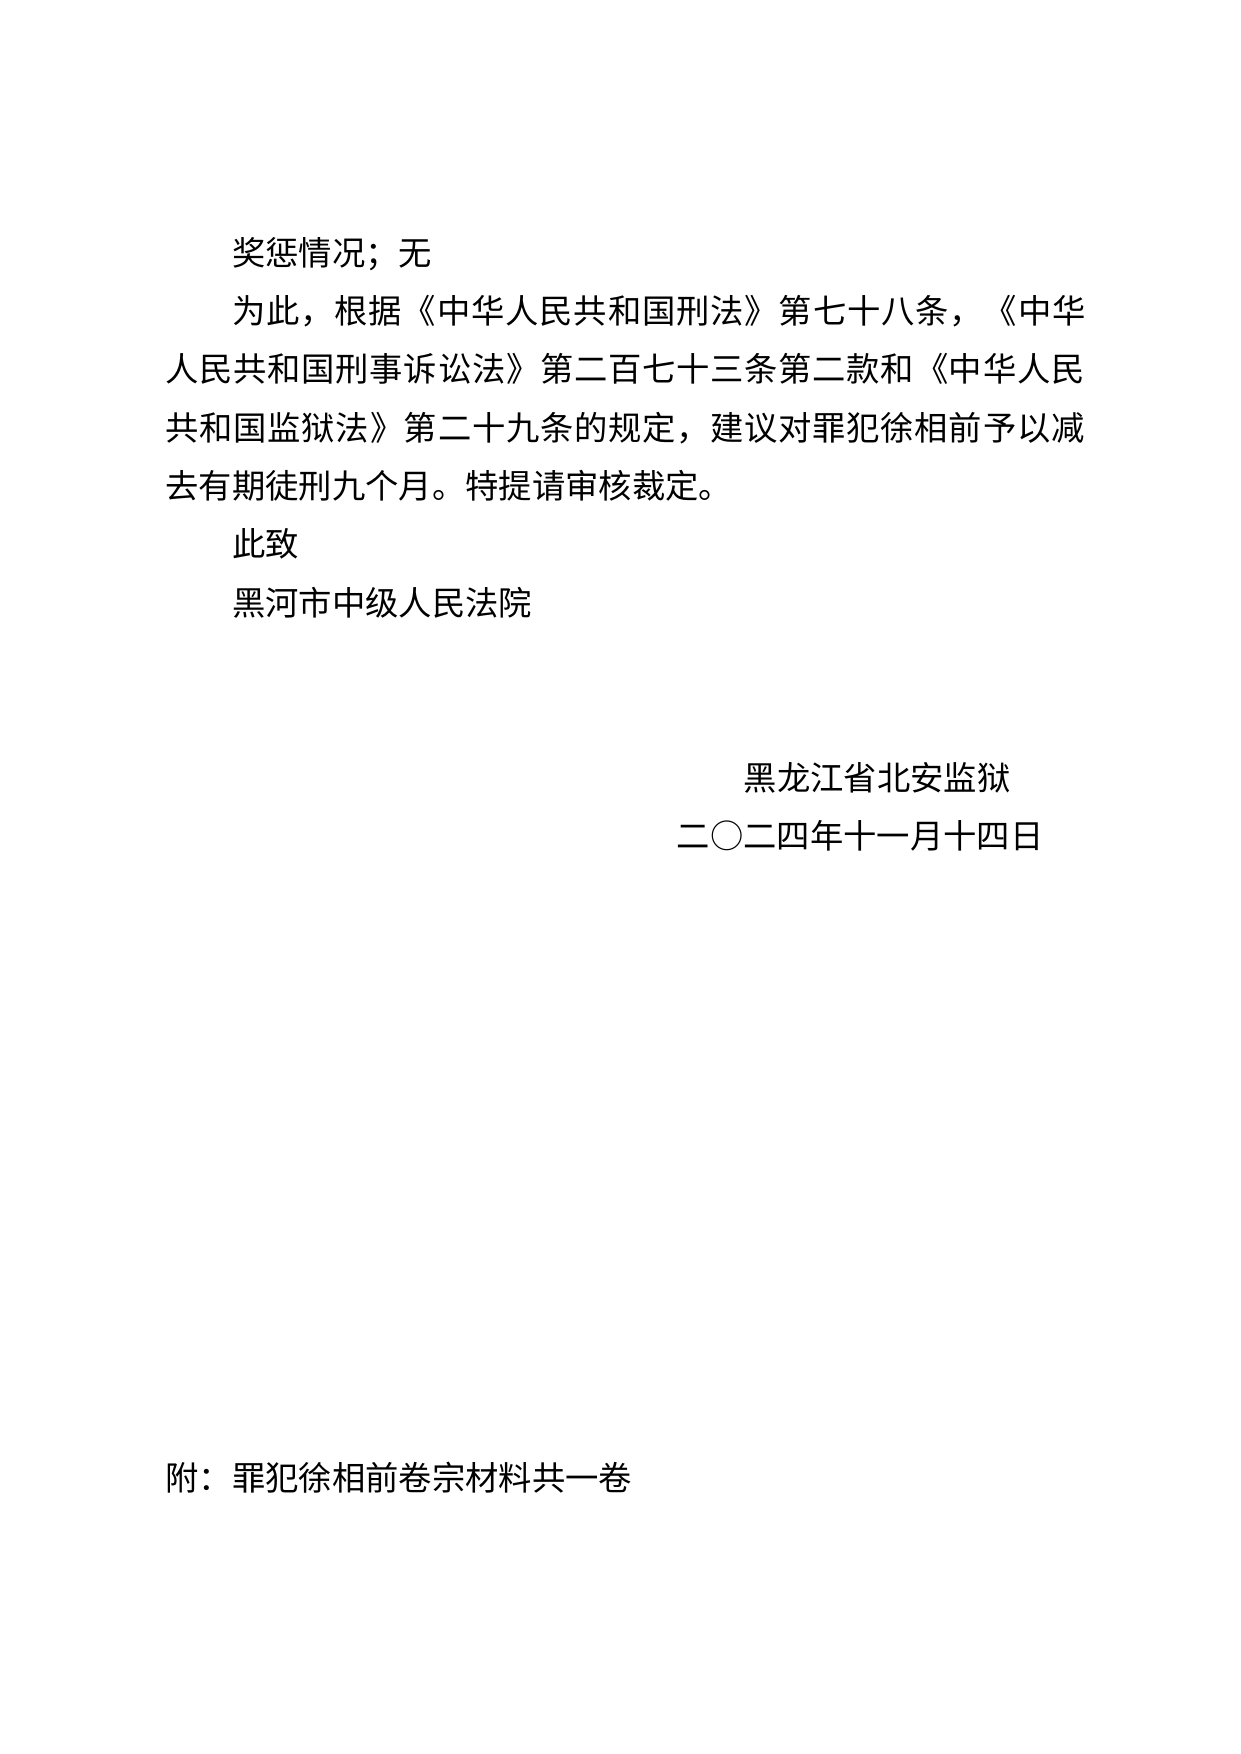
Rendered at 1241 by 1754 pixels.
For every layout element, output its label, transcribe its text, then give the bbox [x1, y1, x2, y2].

text 为此，根据《中华人民共和国刑法》第七十八条，《中华人民共和国刑事诉讼法》第二百七十三条第二款和《中华人民共和国监狱法》第二十九条的规定，建议对罪犯徐相前予以减去有期徒刑九个月。特提请审核裁定。 [165, 277, 1087, 510]
text 黑龙江省北安监狱 [165, 743, 1010, 802]
text 此致 [165, 510, 1087, 568]
text 黑河市中级人民法院 [165, 568, 1087, 627]
text 奖惩情况；无 [165, 218, 1087, 277]
text 二○二四年十一月十四日 [165, 802, 1043, 860]
text 附：罪犯徐相前卷宗材料共一卷 [165, 1443, 1087, 1502]
